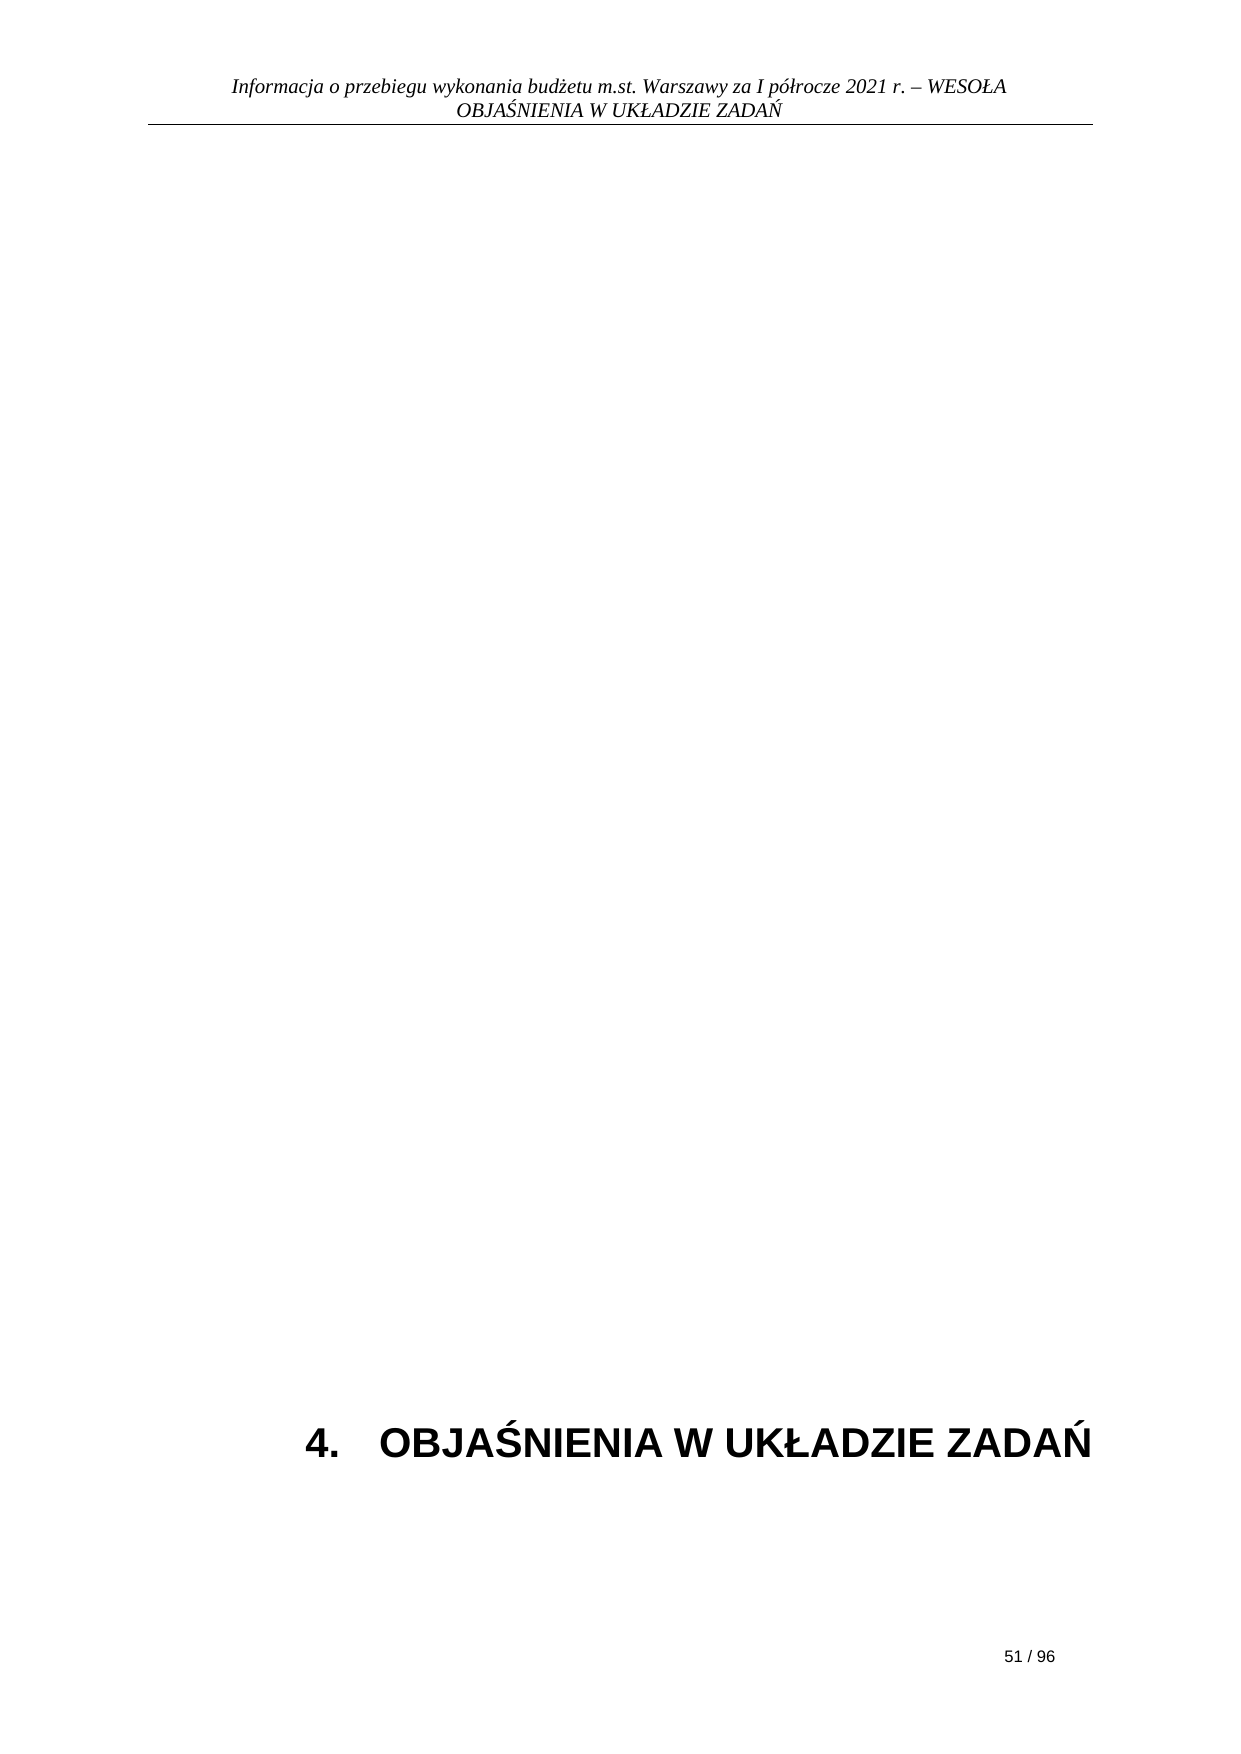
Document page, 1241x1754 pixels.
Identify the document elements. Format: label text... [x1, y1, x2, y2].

subtitle 4. OBJAŚNIENIA W UKŁADZIE ZADAŃ [148, 1419, 1093, 1467]
